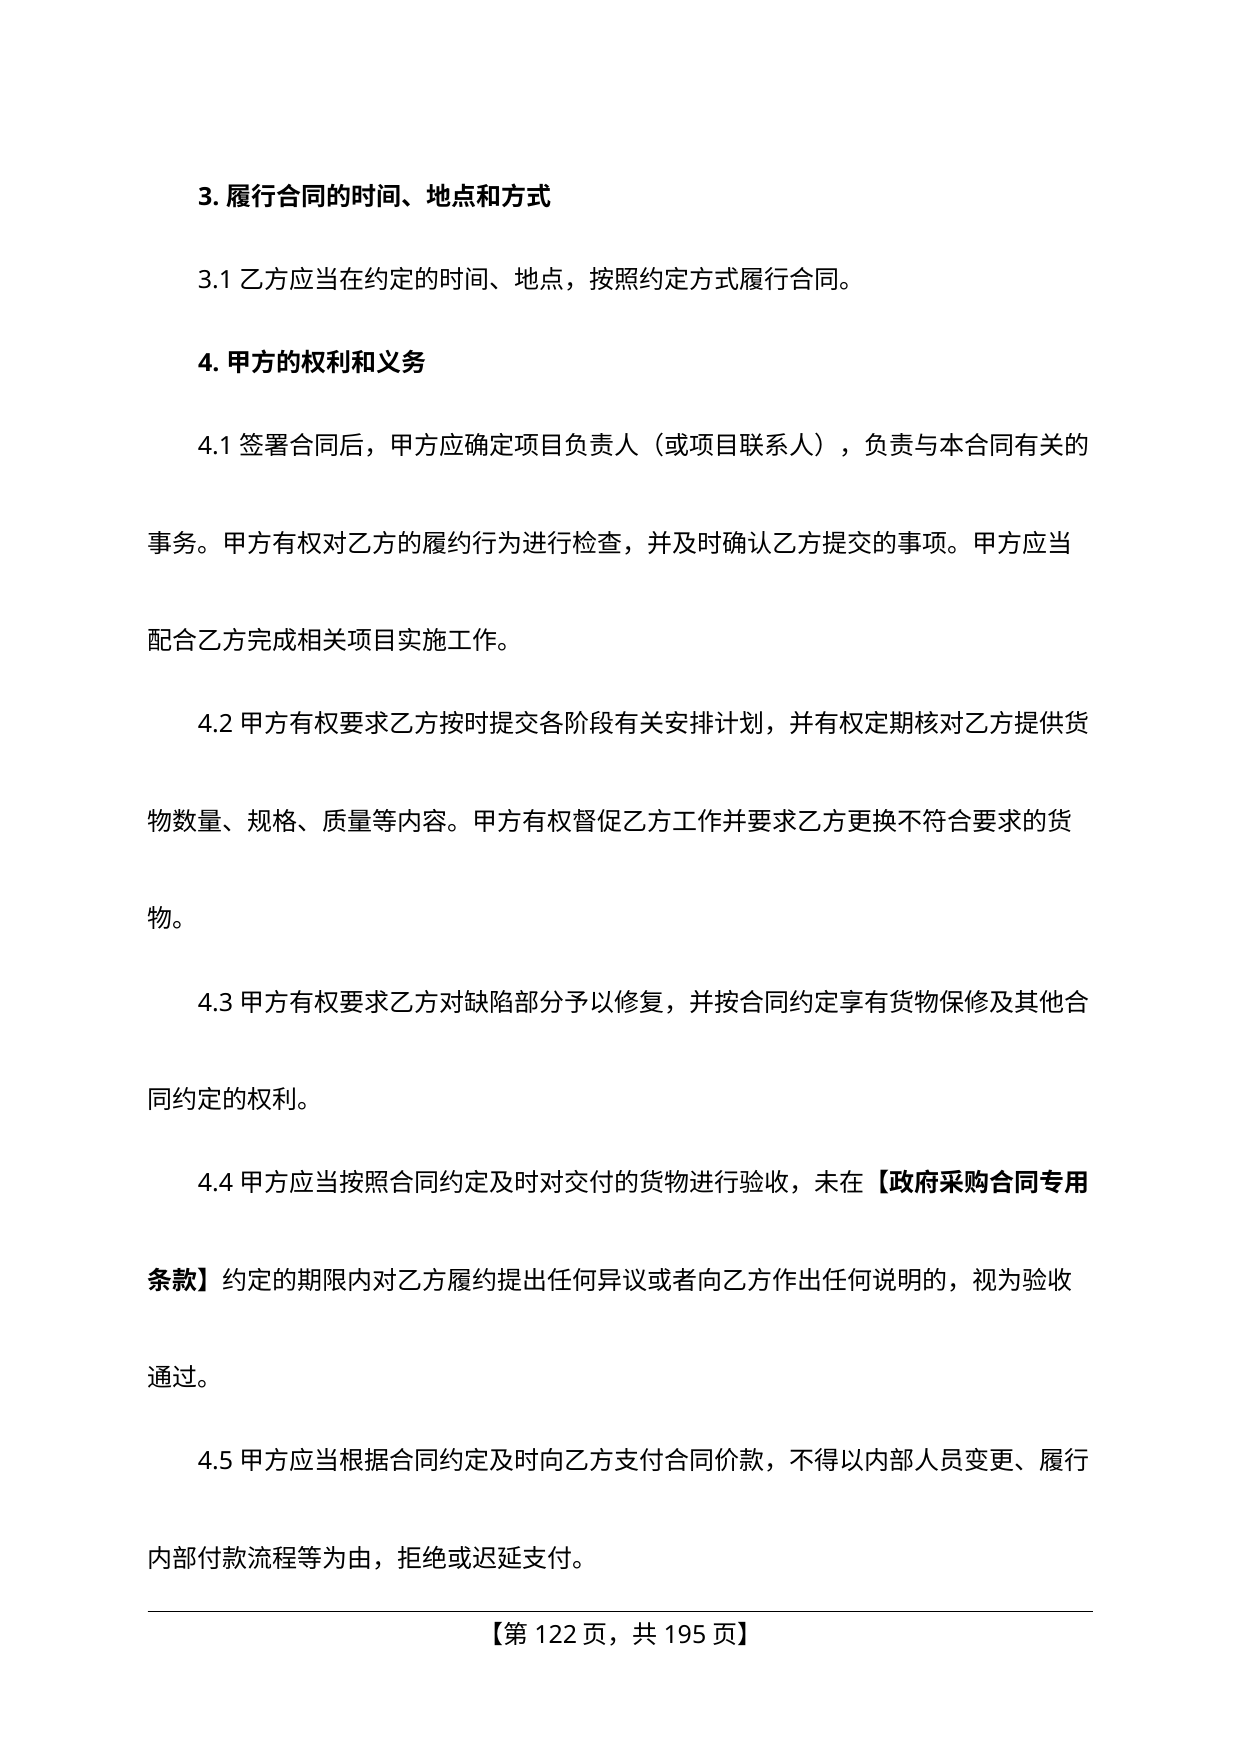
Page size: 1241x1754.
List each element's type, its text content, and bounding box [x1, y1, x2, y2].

text 4.2 甲方有权要求乙方按时提交各阶段有关安排计划，并有权定期核对乙方提供货物数量、规格、质量等内容。甲方有权督促乙方工作并要求乙方更换不符合要求的货物。 [148, 689, 1092, 949]
text 4.4 甲方应当按照合同约定及时对交付的货物进行验收，未在【政府采购合同专用条款】约定的期限内对乙方履约提出任何异议或者向乙方作出任何说明的，视为验收通过。 [148, 1148, 1092, 1408]
text 4.5 甲方应当根据合同约定及时向乙方支付合同价款，不得以内部人员变更、履行内部付款流程等为由，拒绝或迟延支付。 [148, 1426, 1092, 1589]
text 4. 甲方的权利和义务 [148, 328, 1092, 393]
text 4.3 甲方有权要求乙方对缺陷部分予以修复，并按合同约定享有货物保修及其他合同约定的权利。 [148, 968, 1092, 1130]
text 4.1 签署合同后，甲方应确定项目负责人（或项目联系人），负责与本合同有关的事务。甲方有权对乙方的履约行为进行检查，并及时确认乙方提交的事项。甲方应当配合乙方完成相关项目实施工作。 [148, 411, 1092, 671]
text 3.1 乙方应当在约定的时间、地点，按照约定方式履行合同。 [148, 245, 1092, 310]
text 3. 履行合同的时间、地点和方式 [148, 162, 1092, 227]
